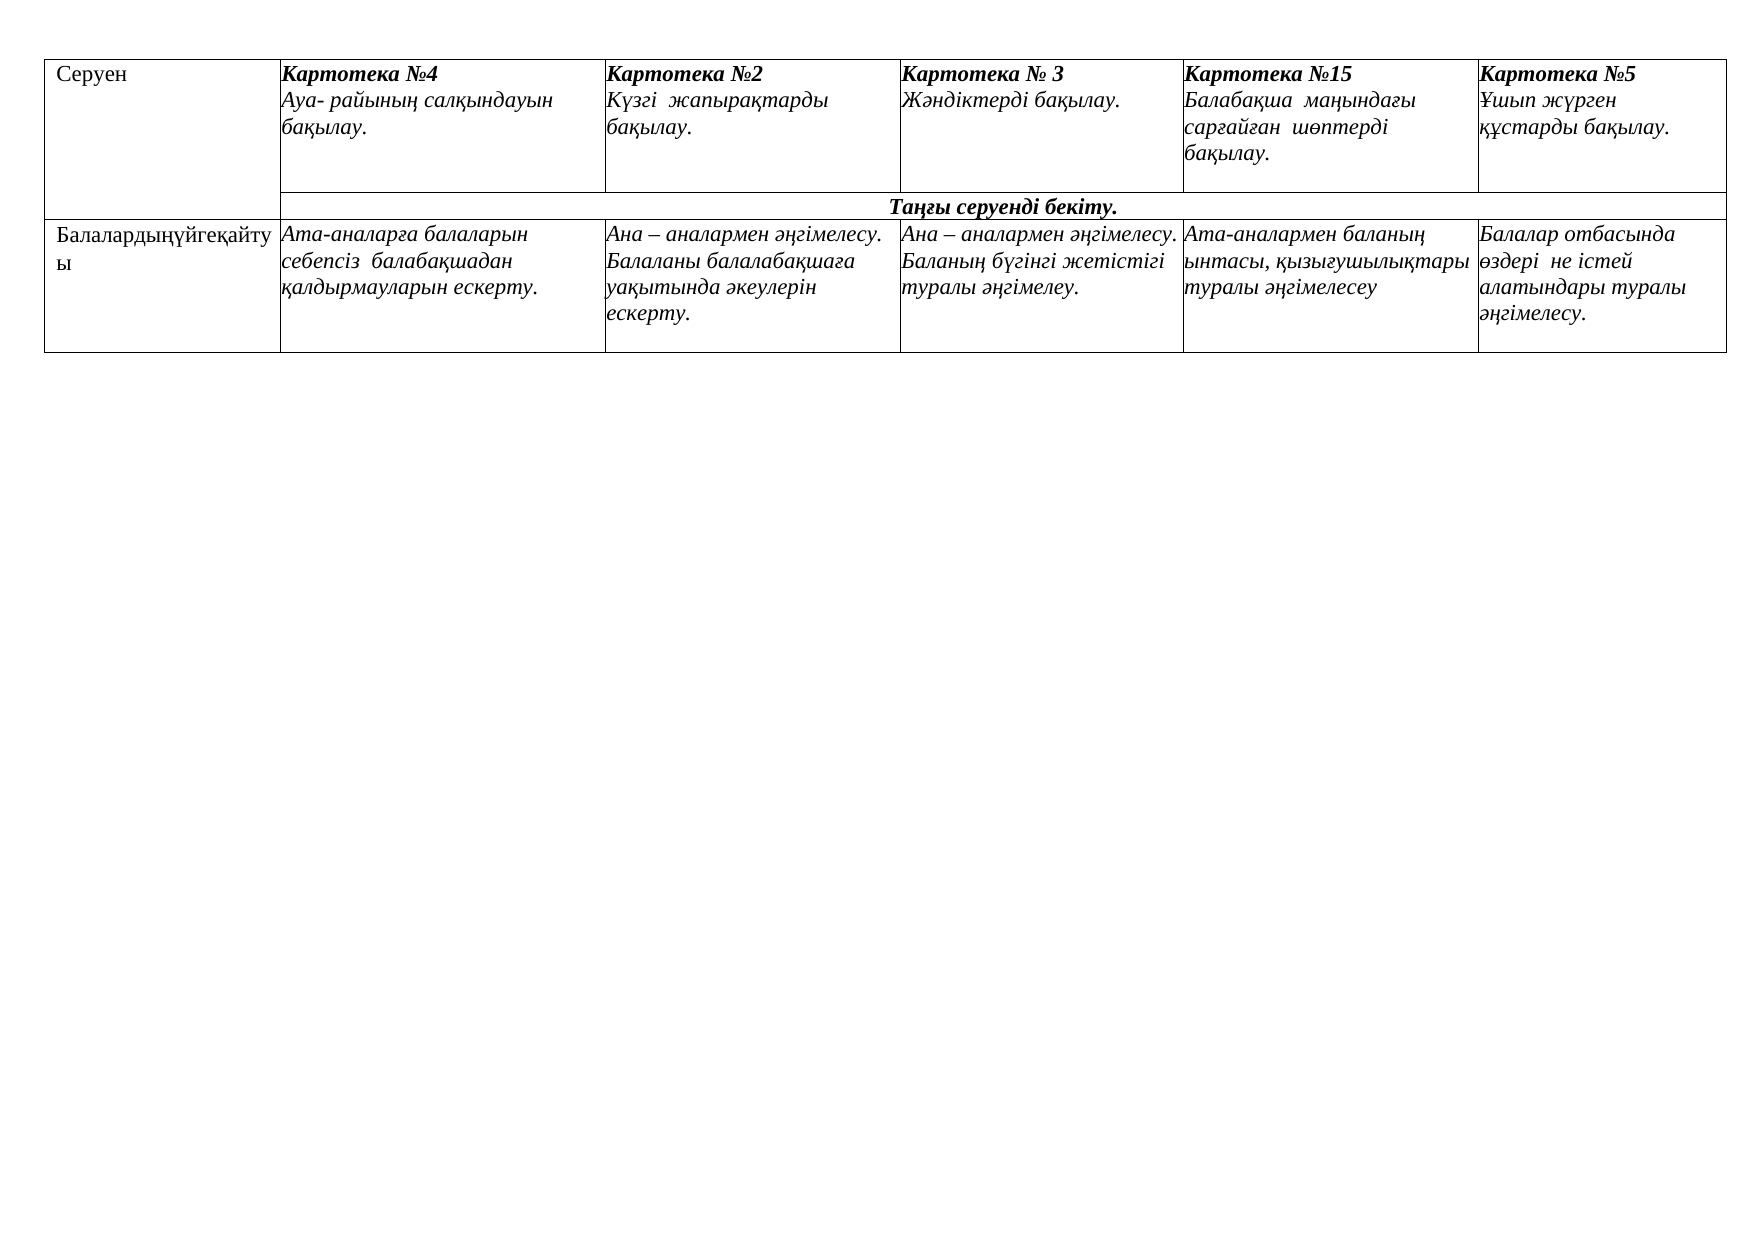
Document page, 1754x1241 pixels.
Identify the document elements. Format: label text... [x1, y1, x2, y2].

table_cell Таңғы серуенді бекіту. [281, 193, 1726, 219]
table_cell Ана – аналармен әңгімелесу. Балаланы балалабақшаға уақытында әкеулерін ескерту. [606, 220, 900, 352]
table_cell Картотека №15 Балабақша маңындағы сарғайған шөптерді бақылау. [1184, 60, 1478, 192]
table_cell Картотека №2 Күзгі жапырақтарды бақылау. [606, 60, 900, 192]
table_cell Картотека №5 Ұшып жүрген құстарды бақылау. [1479, 60, 1726, 192]
table_cell Серуен [45, 60, 280, 219]
table_cell Балалар отбасында өздері не істей алатындары туралы әңгімелесу. [1479, 220, 1726, 352]
table_cell Ата-аналарға балаларын себепсіз балабақшадан қалдырмауларын ескерту. [281, 220, 605, 352]
table_cell Балалардыңүйгеқайтуы [45, 220, 280, 352]
table_cell Картотека № 3 Жәндіктерді бақылау. [901, 60, 1183, 192]
table_cell Ата-аналармен баланың ынтасы, қызығушылықтары туралы әңгімелесеу [1184, 220, 1478, 352]
table_cell Картотека №4 Ауа- райының салқындауын бақылау. [281, 60, 605, 192]
table_cell Ана – аналармен әңгімелесу. Баланың бүгінгі жетістігі туралы әңгімелеу. [901, 220, 1183, 352]
